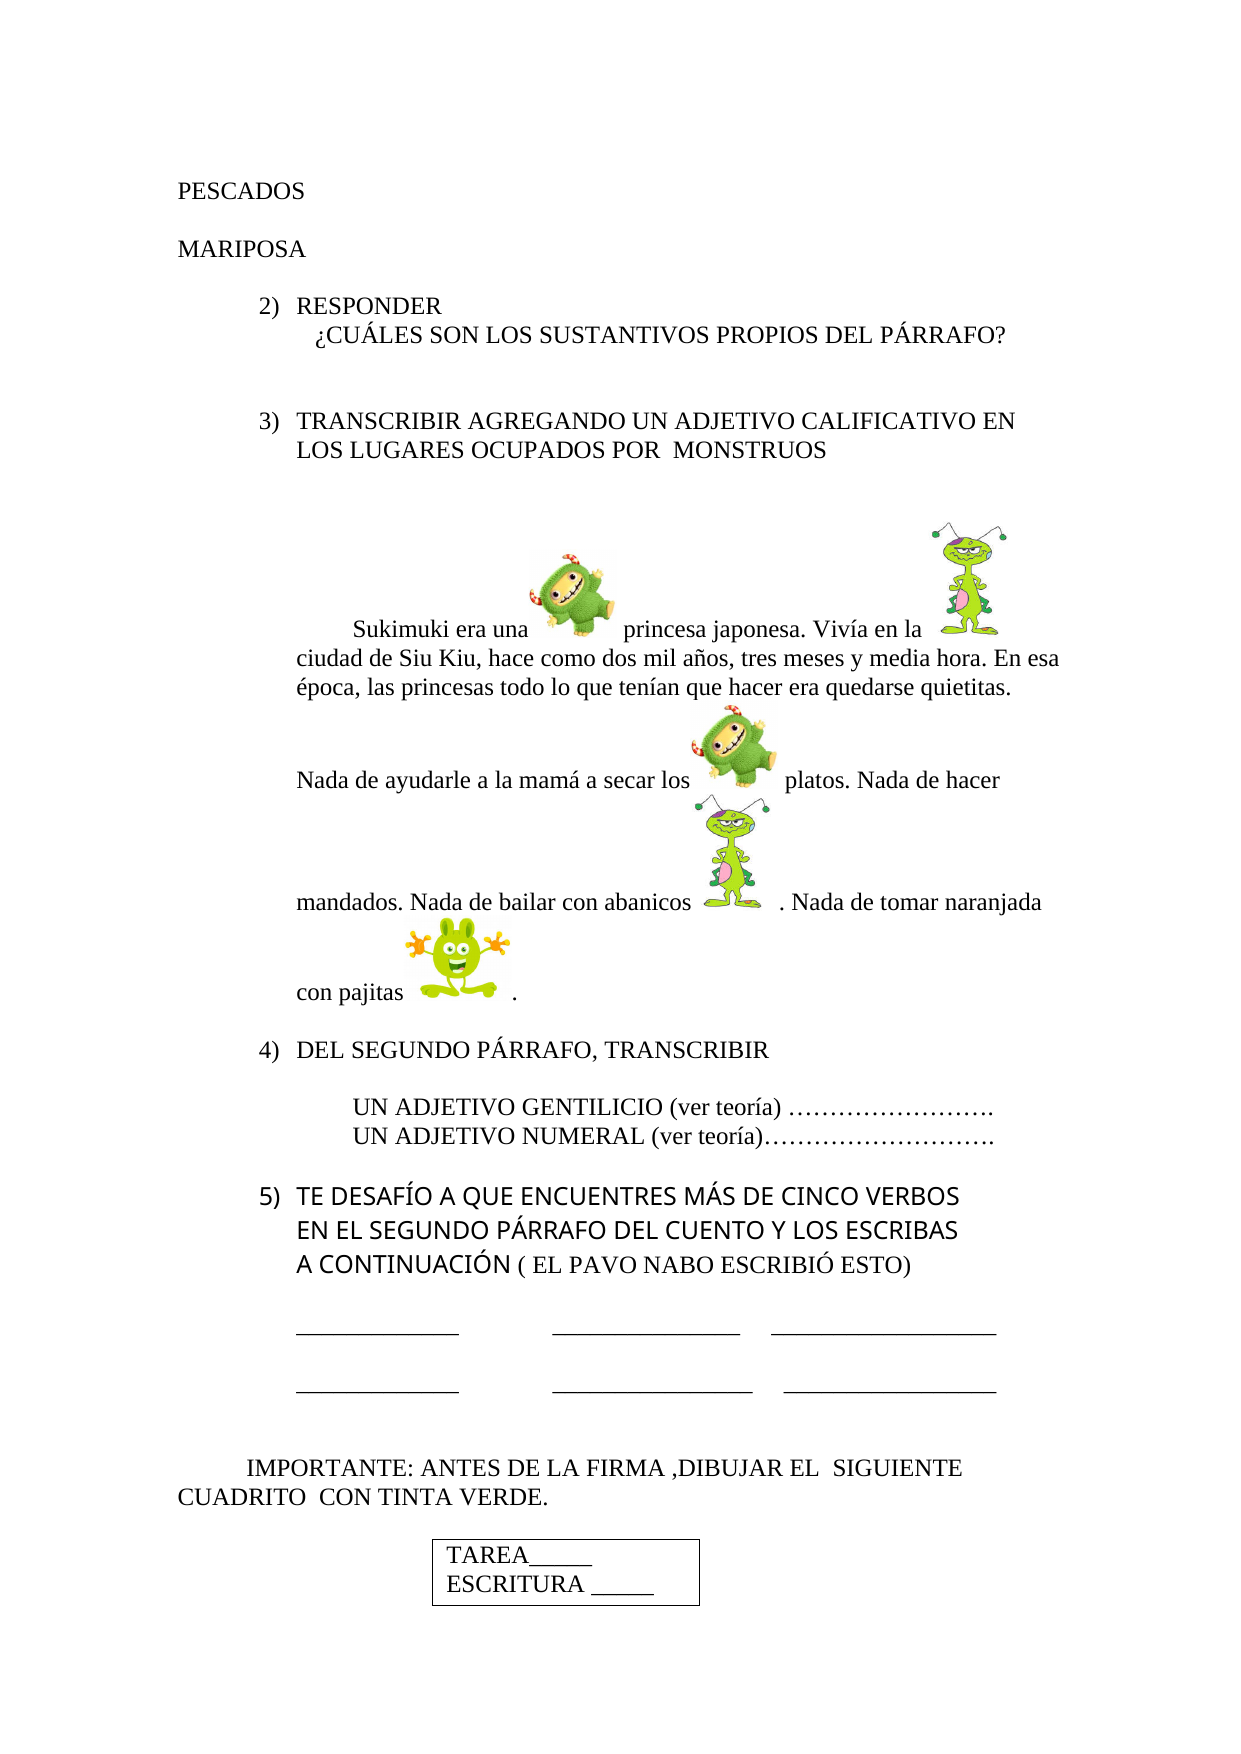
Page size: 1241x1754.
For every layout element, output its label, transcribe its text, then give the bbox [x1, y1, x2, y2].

list Sukimuki era una princesa japonesa. Vivía en la ciudad de Siu Kiu, hace como dos mil años, tres meses y media hora. En esa época, las princesas todo lo que tenían que hacer era quedarse quietitas. Nada de ayudarle a la mamá a secar los platos. Nada de hacer mandados. Nada de bailar con abanicos. Nada de tomar naranjada con pajitas. [296, 521, 1063, 1006]
list DEL SEGUNDO PÁRRAFO, TRANSCRIBIR [258, 1035, 1063, 1063]
picture [690, 700, 779, 789]
picture [691, 794, 779, 911]
list EN EL SEGUNDO PÁRRAFO DEL CUENTO Y LOS ESCRIBAS [296, 1212, 1063, 1247]
text ¿CUÁLES SON LOS SUSTANTIVOS PROPIOS DEL PÁRRAFO? [177, 320, 1063, 349]
picture [403, 915, 512, 1001]
list UN ADJETIVO GENTILICIO (ver teoría) ……………………. [296, 1092, 1063, 1121]
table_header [433, 1540, 699, 1605]
text PESCADOS [177, 176, 1063, 205]
list RESPONDER [258, 291, 1063, 320]
list A CONTINUACIÓN ( EL PAVO NABO ESCRIBIÓ ESTO) [296, 1247, 1063, 1281]
text IMPORTANTE: ANTES DE LA FIRMA ,DIBUJAR EL SIGUIENTE CUADRITO CON TINTA VERDE. [177, 1453, 1063, 1511]
text MARIPOSA [177, 234, 1063, 263]
list TRANSCRIBIR AGREGANDO UN ADJETIVO CALIFICATIVO EN LOS LUGARES OCUPADOS POR MONSTRUOS [258, 406, 1063, 464]
list _____________ _______________ __________________ [296, 1309, 1063, 1338]
list UN ADJETIVO NUMERAL (ver teoría)………………………. [296, 1121, 1063, 1150]
list _____________ ________________ _________________ [296, 1367, 1063, 1396]
list TE DESAFÍO A QUE ENCUENTRES MÁS DE CINCO VERBOS [258, 1178, 1063, 1212]
picture [528, 549, 617, 638]
picture [928, 521, 1016, 638]
